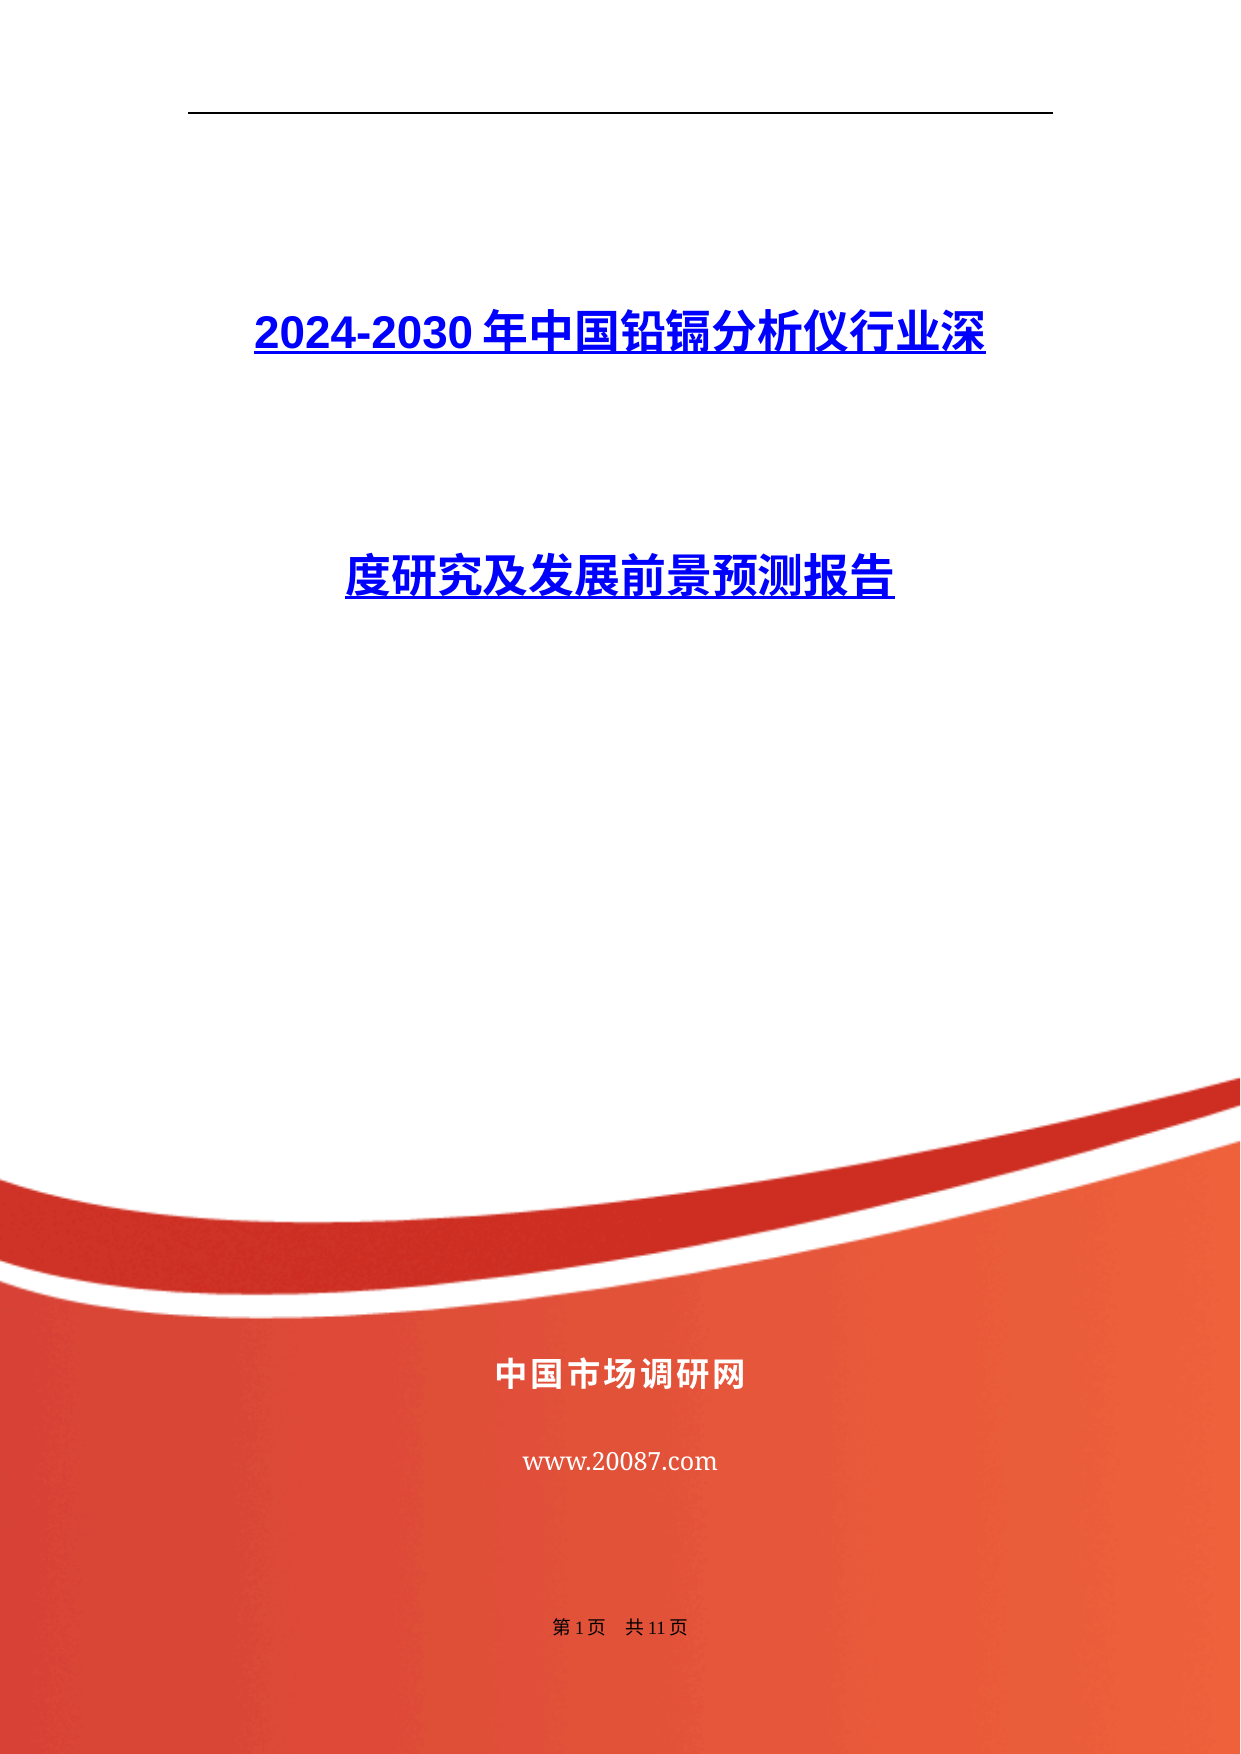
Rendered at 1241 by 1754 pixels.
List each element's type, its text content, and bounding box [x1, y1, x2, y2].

text www.20087.com [187, 1428, 1053, 1493]
table_header 2024-2030年中国铅镉分析仪行业深度研究及发展前景预测报告 [188, 207, 1053, 773]
picture [0, 1006, 1241, 1754]
subtitle 中国市场调研网 [187, 1339, 1053, 1404]
